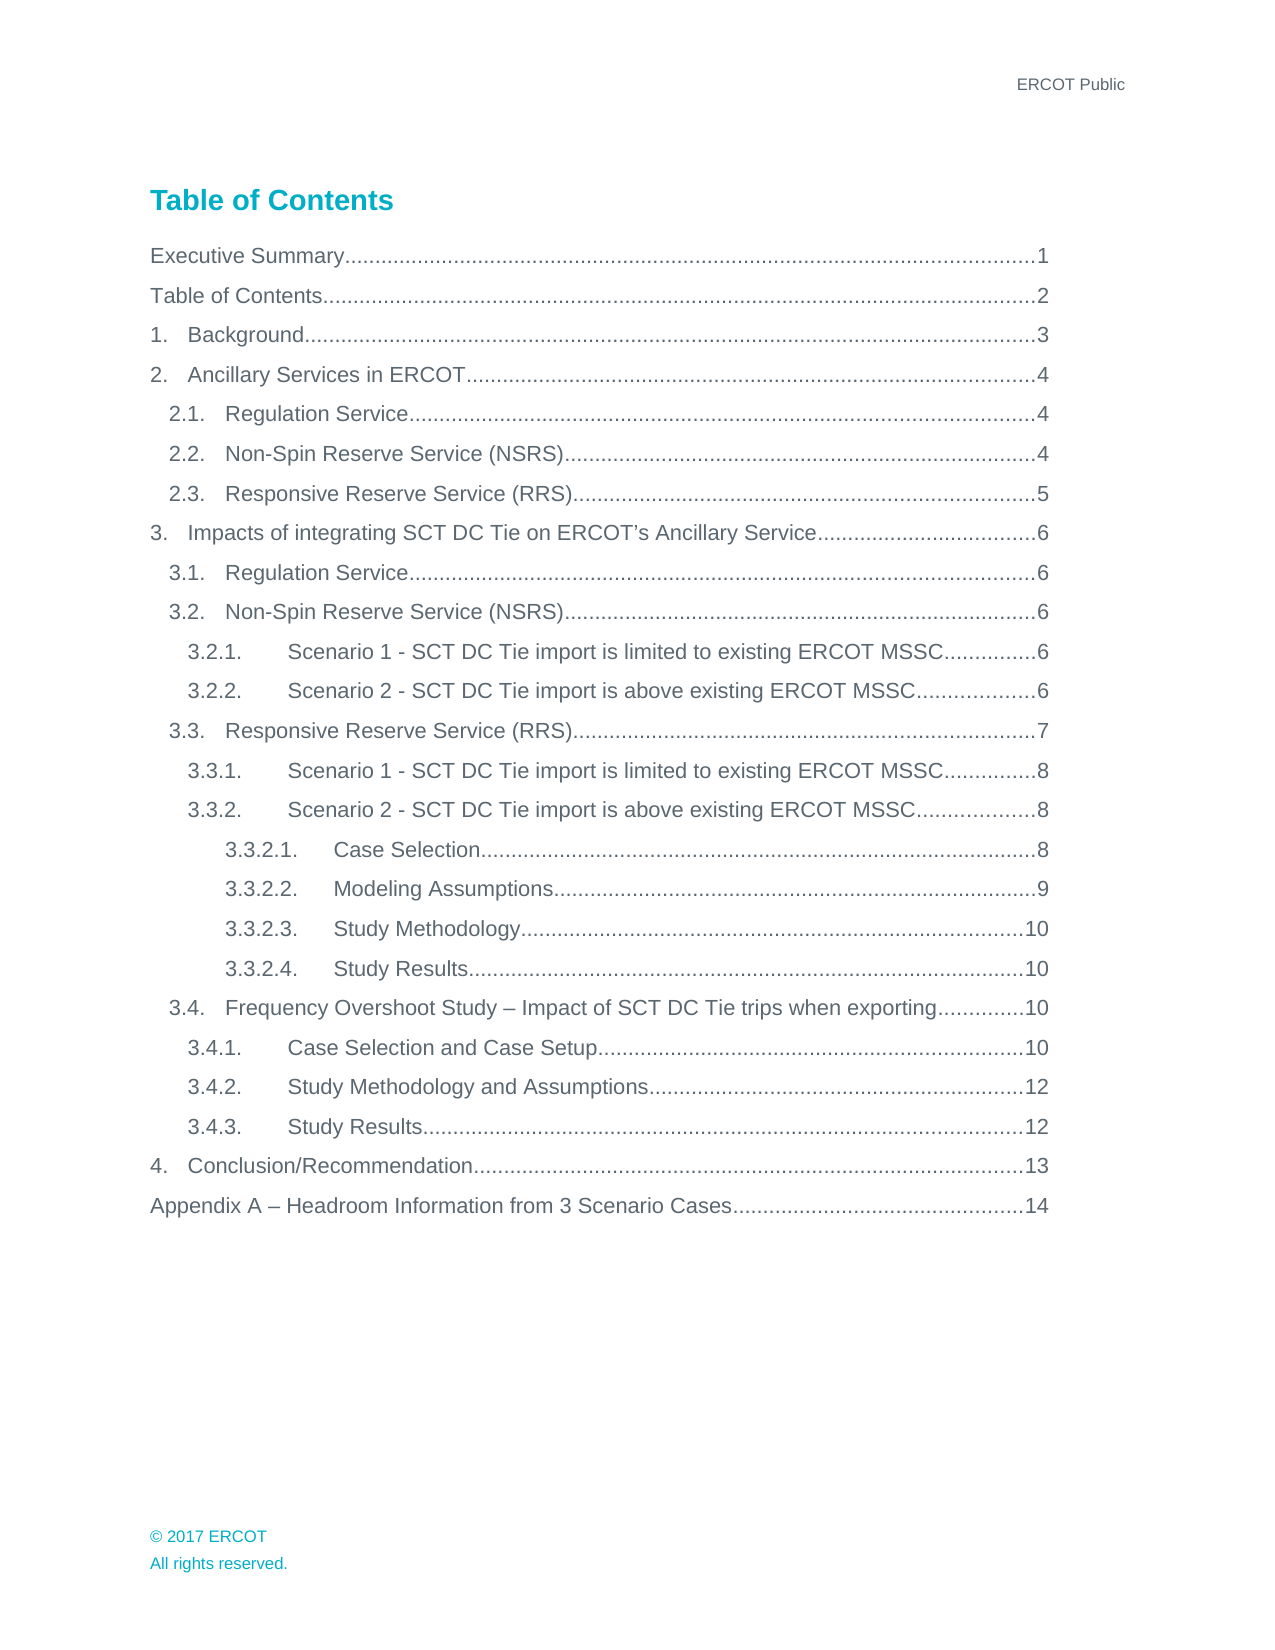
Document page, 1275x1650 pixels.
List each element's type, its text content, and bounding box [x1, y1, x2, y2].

text 3.4.1. Case Selection and Case Setup 10 [187, 1033, 1125, 1061]
text 3.3.2.3. Study Methodology 10 [225, 915, 1125, 942]
text 3.3.1. Scenario 1 - SCT DC Tie import is limited to existing ERCOT MSSC 8 [187, 756, 1125, 783]
text 4. Conclusion/Recommendation 13 [150, 1152, 1125, 1179]
text 1. Background 3 [150, 321, 1125, 348]
text 3.3.2.4. Study Results 10 [225, 954, 1125, 981]
text 3.3. Responsive Reserve Service (RRS) 7 [169, 717, 1125, 744]
text 3.3.2.2. Modeling Assumptions 9 [225, 875, 1125, 902]
text 3.1. Regulation Service 6 [169, 558, 1125, 586]
text 3.4.3. Study Results 12 [187, 1113, 1125, 1140]
text 3.4. Frequency Overshoot Study – Impact of SCT DC Tie trips when exporting 10 [169, 994, 1125, 1021]
subtitle Table of Contents [150, 183, 1125, 217]
text 2. Ancillary Services in ERCOT 4 [150, 361, 1125, 388]
text 3.3.2. Scenario 2 - SCT DC Tie import is above existing ERCOT MSSC 8 [187, 796, 1125, 823]
text Appendix A – Headroom Information from 3 Scenario Cases 14 [150, 1192, 1125, 1219]
text 2.3. Responsive Reserve Service (RRS) 5 [169, 479, 1125, 506]
text 3.2. Non-Spin Reserve Service (NSRS) 6 [169, 598, 1125, 625]
text 3.2.2. Scenario 2 - SCT DC Tie import is above existing ERCOT MSSC 6 [187, 677, 1125, 704]
text 3.2.1. Scenario 1 - SCT DC Tie import is limited to existing ERCOT MSSC 6 [187, 638, 1125, 665]
text 3. Impacts of integrating SCT DC Tie on ERCOT’s Ancillary Service 6 [150, 519, 1125, 546]
text 3.4.2. Study Methodology and Assumptions 12 [187, 1073, 1125, 1100]
text 2.1. Regulation Service 4 [169, 400, 1125, 427]
text 3.3.2.1. Case Selection 8 [225, 836, 1125, 863]
text Executive Summary 1 [150, 242, 1125, 269]
text Table of Contents 2 [150, 281, 1125, 308]
text 2.2. Non-Spin Reserve Service (NSRS) 4 [169, 440, 1125, 467]
